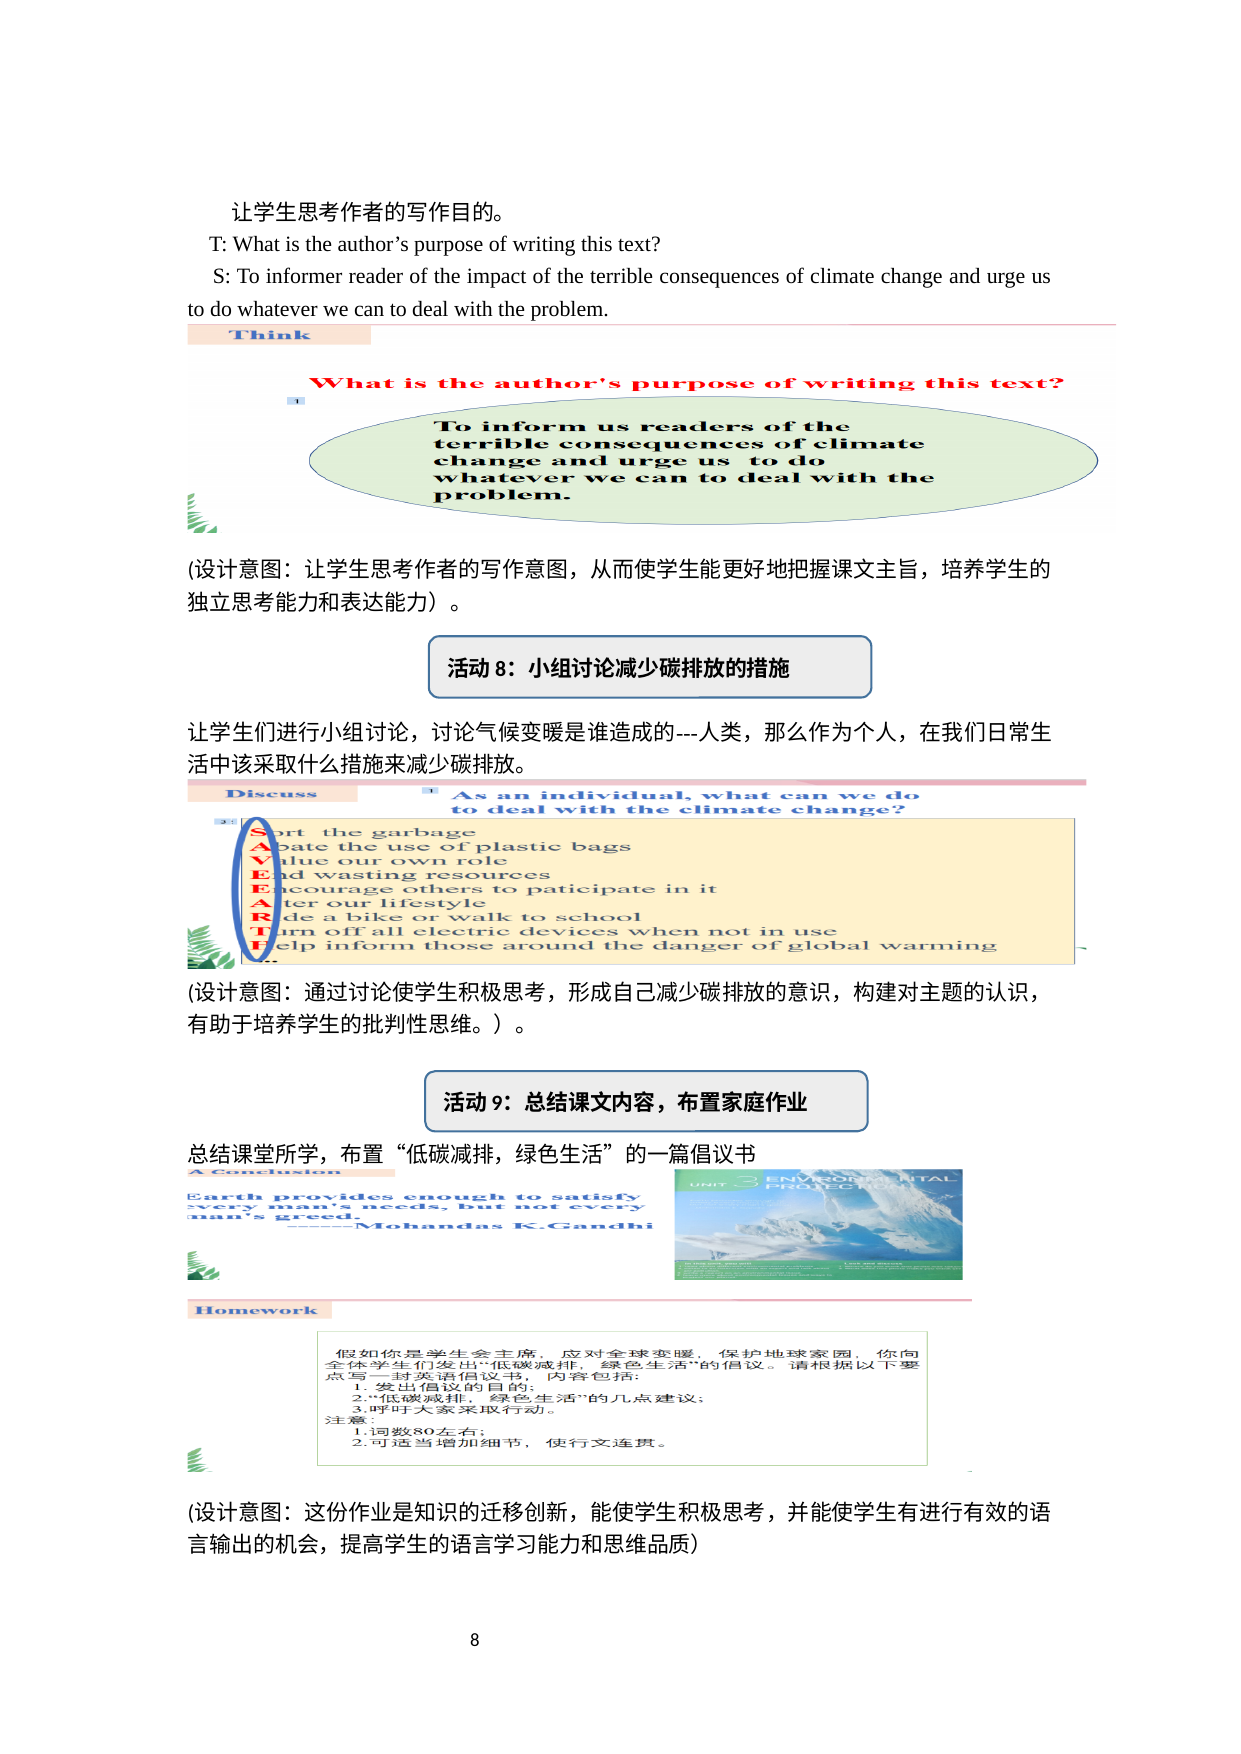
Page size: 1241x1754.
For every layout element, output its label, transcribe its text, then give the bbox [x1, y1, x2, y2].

text 让学生们进行小组讨论，讨论气候变暖是谁造成的---人类，那么作为个人，在我们日常生活中该采取什么措施来减少碳排放。 [187, 714, 1053, 779]
text 总结课堂所学，布置“低碳减排，绿色生活”的一篇倡议书 [187, 1137, 1053, 1169]
text S: To informer reader of the impact of the terrible consequences of climate change and urge us to do whatever we can to deal with the problem. [187, 259, 1053, 324]
picture [187, 1169, 963, 1280]
picture [187, 1299, 972, 1472]
text T: What is the author’s purpose of writing this text? [187, 227, 1053, 259]
picture [187, 324, 1117, 533]
text (设计意图：这份作业是知识的迁移创新，能使学生积极思考，并能使学生有进行有效的语言输出的机会，提高学生的语言学习能力和思维品质） [187, 1494, 1053, 1559]
text 让学生思考作者的写作目的。 [187, 194, 1053, 227]
text (设计意图：通过讨论使学生积极思考，形成自己减少碳排放的意识，构建对主题的认识，有助于培养学生的批判性思维。）。 [187, 974, 1053, 1039]
picture [187, 779, 1087, 969]
text (设计意图：让学生思考作者的写作意图，从而使学生能更好地把握课文主旨，培养学生的独立思考能力和表达能力）。 [187, 552, 1053, 617]
